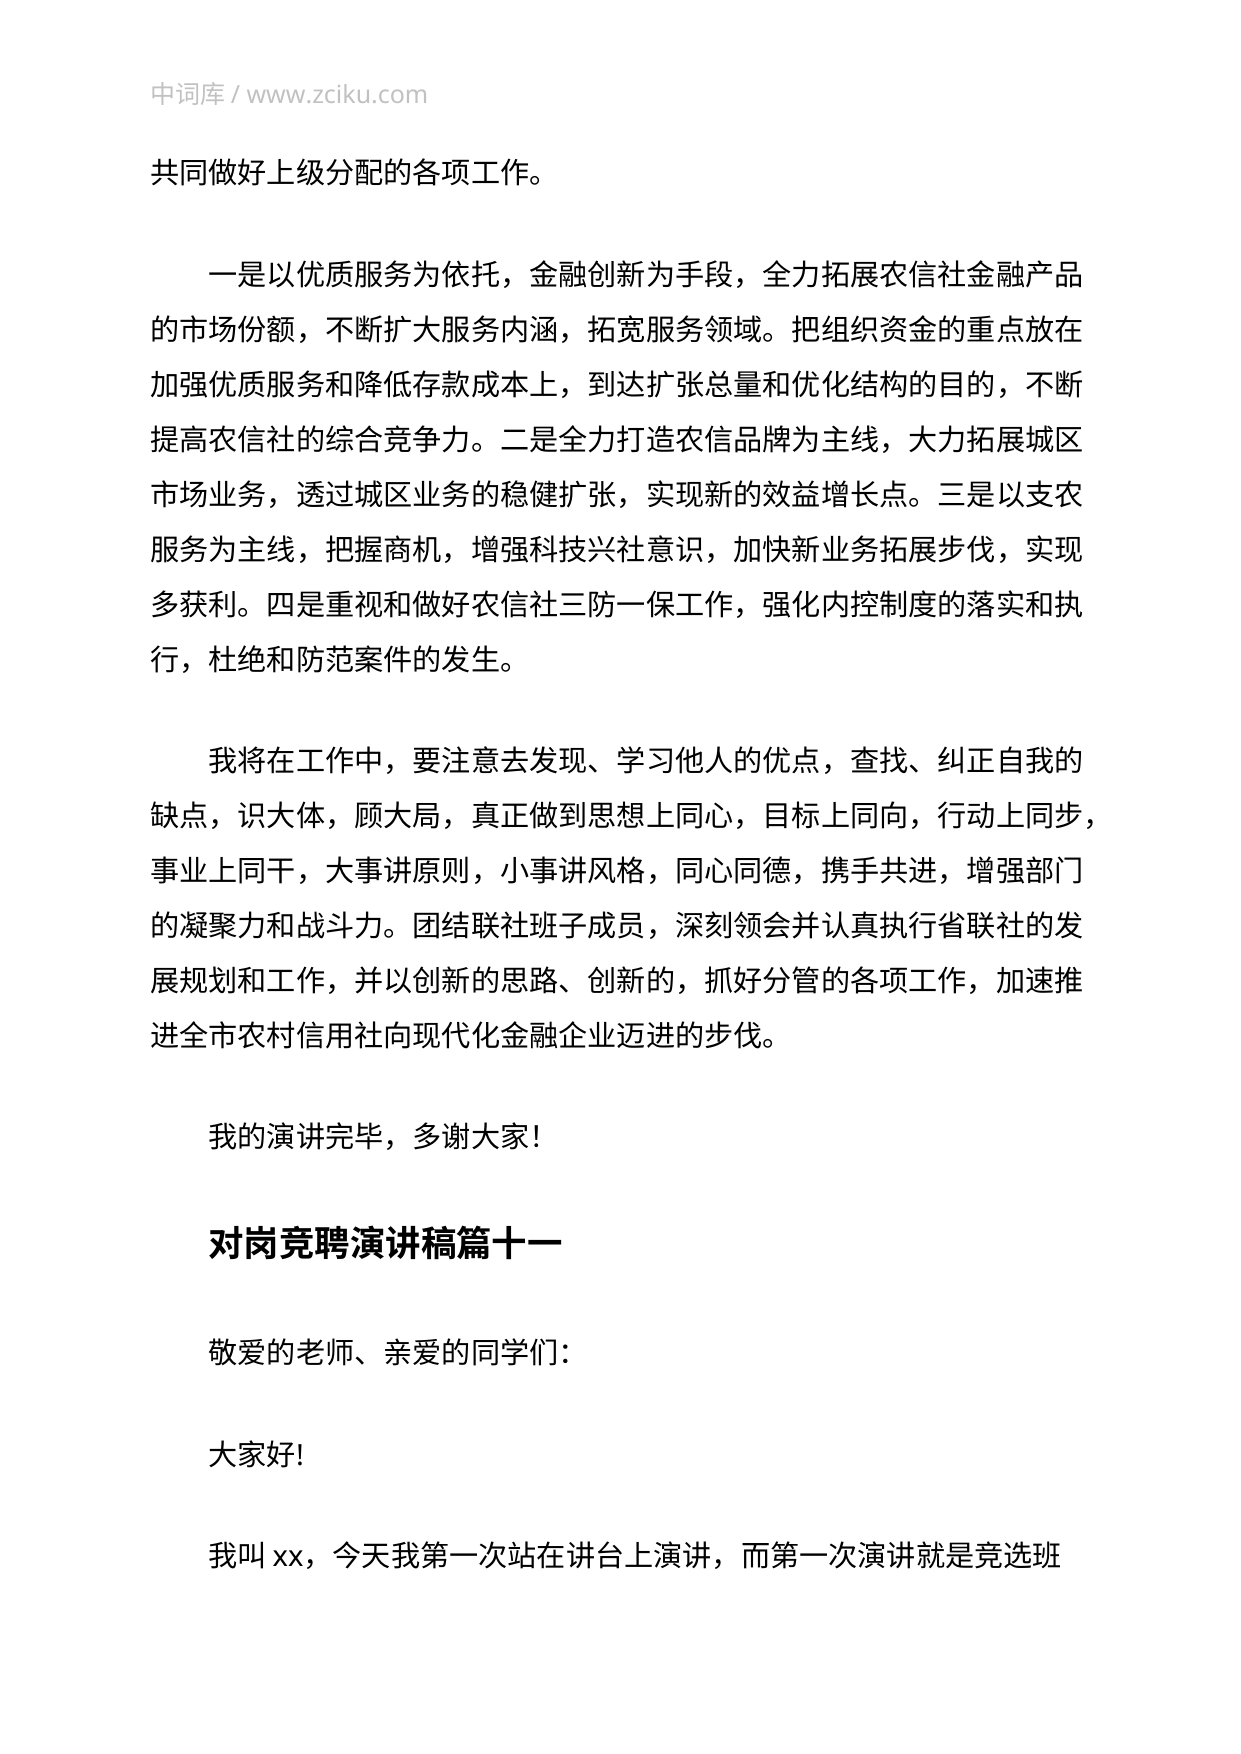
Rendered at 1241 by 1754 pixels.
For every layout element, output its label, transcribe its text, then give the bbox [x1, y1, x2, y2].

text 一是以优质服务为依托，金融创新为手段，全力拓展农信社金融产品的市场份额，不断扩大服务内涵，拓宽服务领域。把组织资金的重点放在加强优质服务和降低存款成本上，到达扩张总量和优化结构的目的，不断提高农信社的综合竞争力。二是全力打造农信品牌为主线，大力拓展城区市场业务，透过城区业务的稳健扩张，实现新的效益增长点。三是以支农服务为主线，把握商机，增强科技兴社意识，加快新业务拓展步伐，实现多获利。四是重视和做好农信社三防一保工作，强化内控制度的落实和执行，杜绝和防范案件的发生。 [150, 252, 1090, 678]
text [150, 1533, 1090, 1575]
text 对岗竞聘演讲稿篇十一 [150, 1216, 1090, 1267]
text 敬爱的老师、亲爱的同学们： [150, 1329, 1090, 1372]
text 我的演讲完毕，多谢大家！ [150, 1114, 1090, 1156]
text 大家好! [150, 1431, 1090, 1473]
text 我将在工作中，要注意去发现、学习他人的优点，查找、纠正自我的缺点，识大体，顾大局，真正做到思想上同心，目标上同向，行动上同步，事业上同干，大事讲原则，小事讲风格，同心同德，携手共进，增强部门的凝聚力和战斗力。团结联社班子成员，深刻领会并认真执行省联社的发展规划和工作，并以创新的思路、创新的，抓好分管的各项工作，加速推进全市农村信用社向现代化金融企业迈进的步伐。 [150, 738, 1090, 1054]
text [150, 150, 1090, 192]
